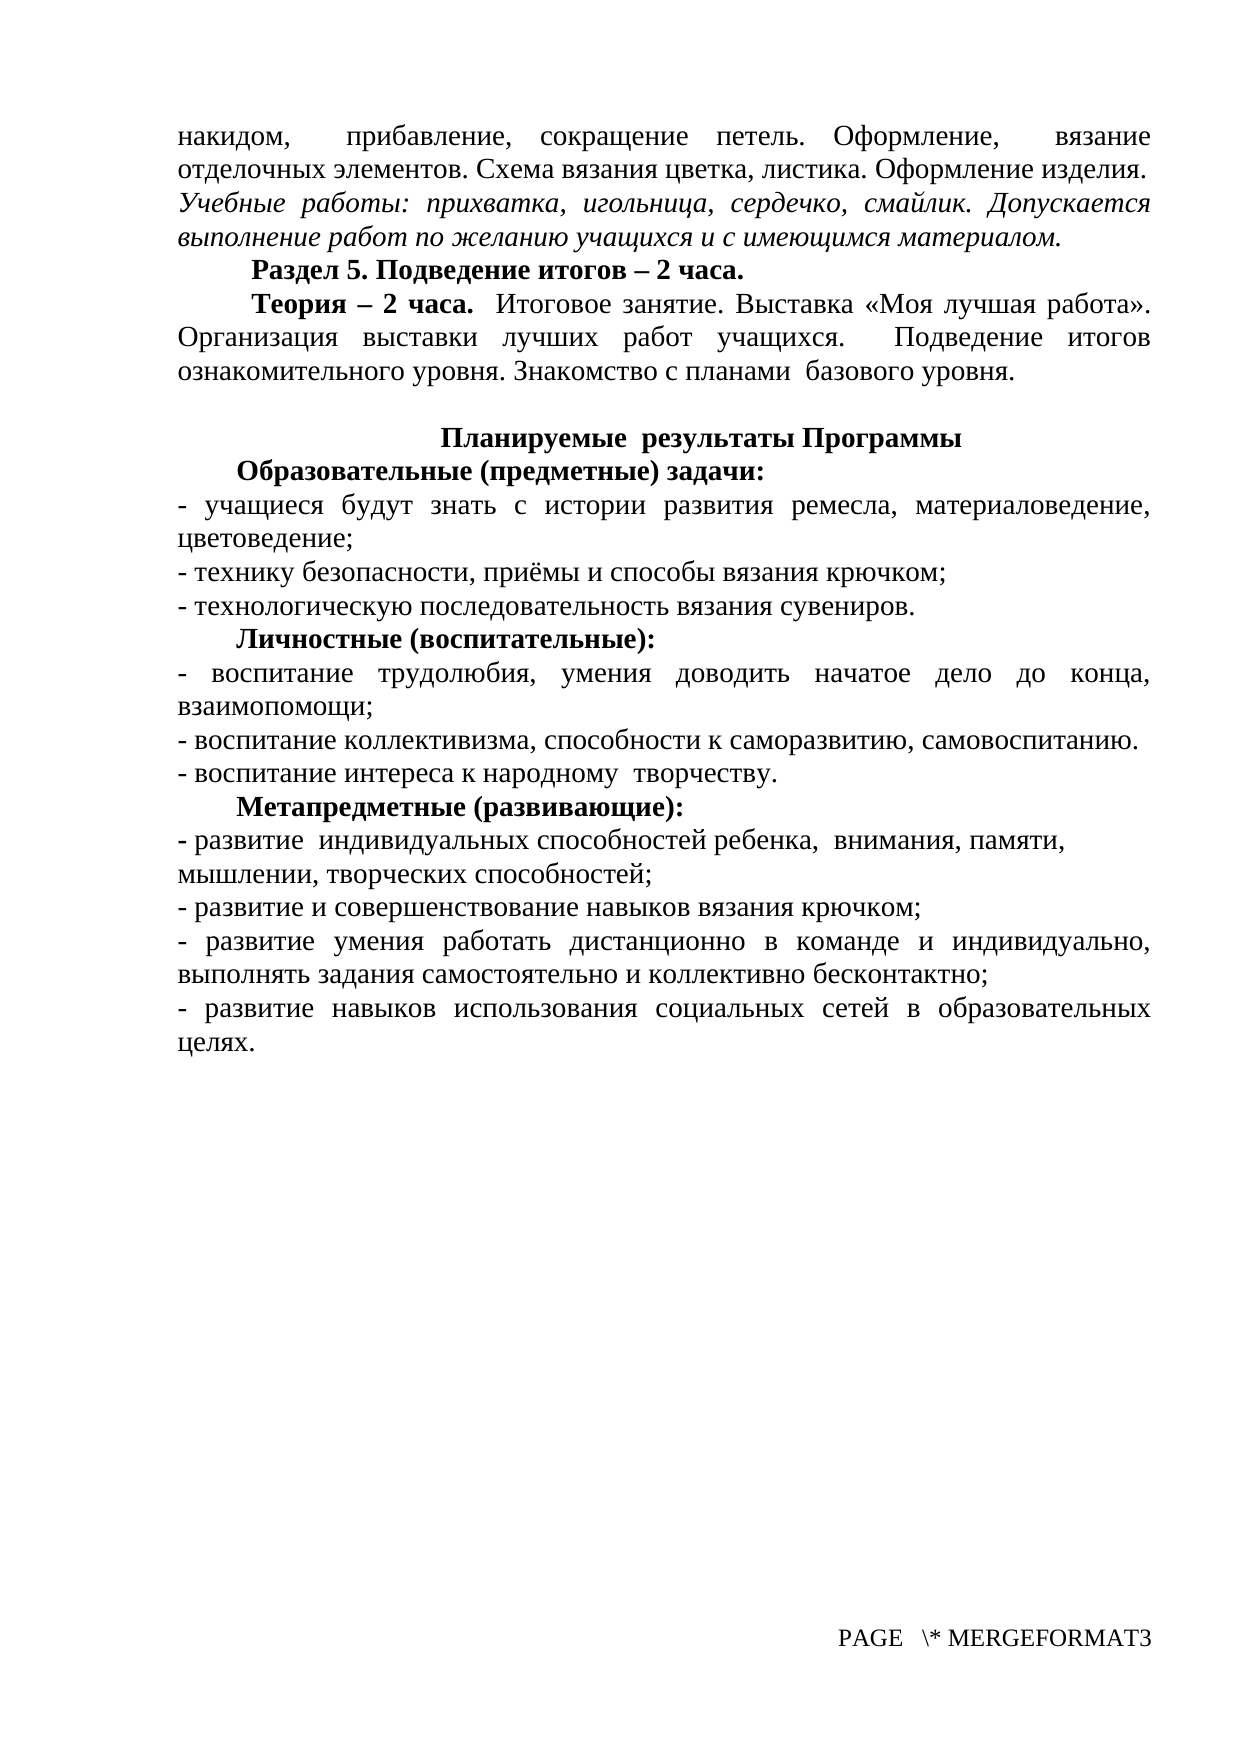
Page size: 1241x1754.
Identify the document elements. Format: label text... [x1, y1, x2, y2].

text - учащиеся будут знать с истории развития ремесла, материаловедение, цветоведение; [177, 487, 1152, 554]
text - развитие индивидуальных способностей ребенка, внимания, памяти, мышлении, творческих способностей; [177, 822, 1152, 889]
text - воспитание коллективизма, способности к саморазвитию, самовоспитанию. [177, 722, 1152, 755]
text Планируемые результаты Программы [177, 420, 1152, 453]
text Раздел 5. Подведение итогов – 2 часа. [177, 252, 1152, 286]
text Личностные (воспитательные): [177, 621, 1152, 655]
text Образовательные (предметные) задачи: [177, 453, 1152, 487]
text Теория – 2 часа. Итоговое занятие. Выставка «Моя лучшая работа». Организация выставки лучших работ учащихся. Подведение итогов ознакомительного уровня. Знакомство с планами базового уровня. [177, 286, 1152, 386]
text Учебные работы: прихватка, игольница, сердечко, смайлик. Допускается выполнение работ по желанию учащихся и с имеющимся материалом. [177, 185, 1152, 252]
list - воспитание интереса к народному творчеству. [177, 755, 1152, 789]
text Метапредметные (развивающие): [177, 789, 1152, 822]
text - воспитание трудолюбия, умения доводить начатое дело до конца, взаимопомощи; [177, 655, 1152, 722]
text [177, 118, 1152, 185]
text - технику безопасности, приёмы и способы вязания крючком; [177, 554, 1152, 588]
text - развитие навыков использования социальных сетей в образовательных целях. [177, 990, 1152, 1057]
text - технологическую последовательность вязания сувениров. [177, 588, 1152, 621]
text - развитие умения работать дистанционно в команде и индивидуально, выполнять задания самостоятельно и коллективно бесконтактно; [177, 923, 1152, 990]
text - развитие и совершенствование навыков вязания крючком; [177, 889, 1152, 923]
